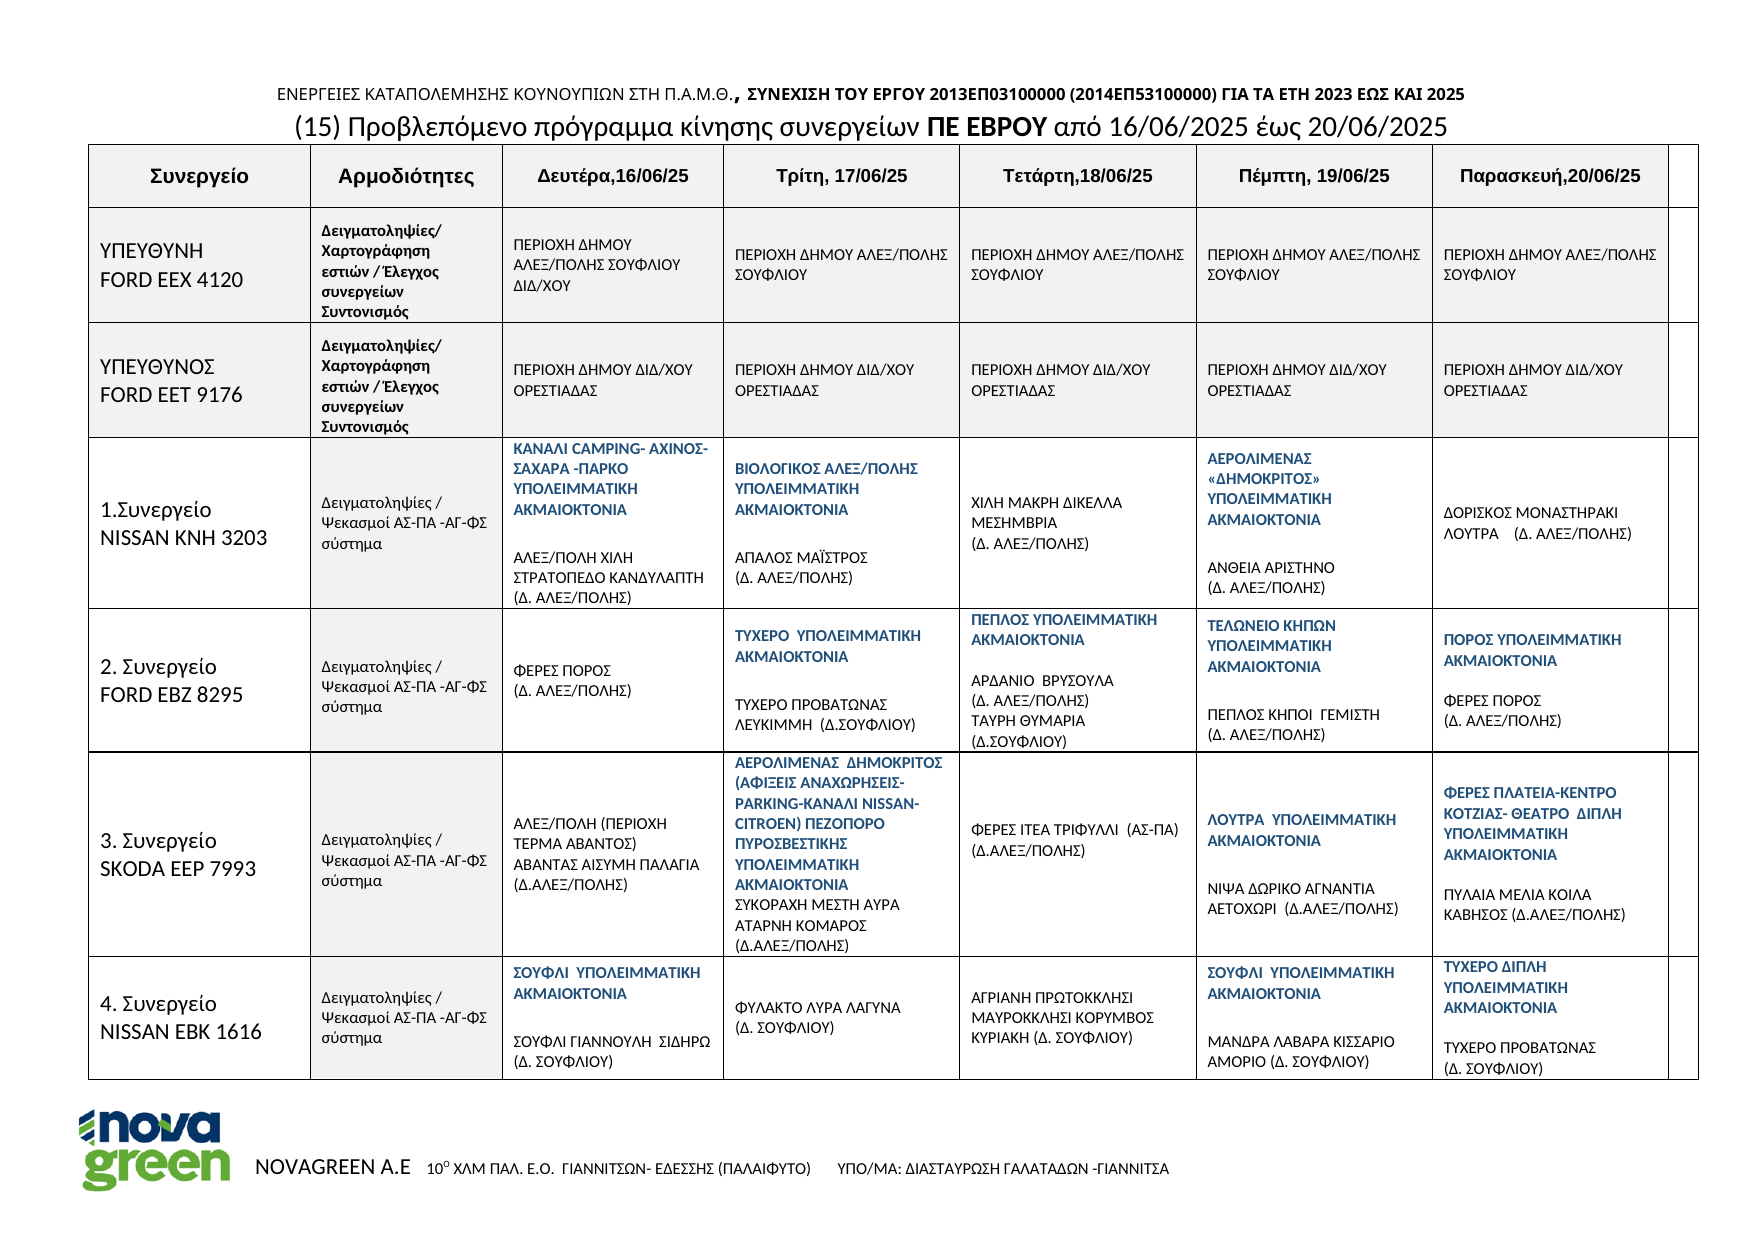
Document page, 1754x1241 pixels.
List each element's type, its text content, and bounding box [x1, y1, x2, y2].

table_cell 2. Συνεργείο FORD EBZ 8295 [89, 609, 310, 751]
table_cell ΥΠΕΥΘΥΝΗ FORD EEX 4120 [89, 208, 310, 322]
table_cell ΦΕΡΕΣ ΙΤΕΑ ΤΡΙΦΥΛΛΙ (ΑΣ-ΠΑ) (Δ.ΑΛΕΞ/ΠΟΛΗΣ) [960, 753, 1196, 956]
table_cell [1669, 609, 1698, 751]
table_cell ΤΥΧΕΡΟ ΔΙΠΛΗ ΥΠΟΛΕΙΜΜΑΤΙΚΗ ΑΚΜΑΙΟΚΤΟΝΙΑ ΤΥΧΕΡΟ ΠΡΟΒΑΤΩΝΑΣ (Δ. ΣΟΥΦΛΙΟΥ) [1433, 957, 1668, 1078]
table_cell ΠΕΡΙΟΧΗ ΔΗΜΟΥ ΑΛΕΞ/ΠΟΛΗΣ ΣΟΥΦΛΙΟΥ ΔΙΔ/ΧΟΥ [503, 208, 723, 322]
table_cell ΣΟΥΦΛΙ ΥΠΟΛΕΙΜΜΑΤΙΚΗ ΑΚΜΑΙΟΚΤΟΝΙΑ ΜΑΝΔΡΑ ΛΑΒΑΡΑ ΚΙΣΣΑΡΙΟ ΑΜΟΡΙΟ (Δ. ΣΟΥΦΛΙΟΥ) [1197, 957, 1432, 1078]
table_cell 3. Συνεργείο SKODA EEP 7993 [89, 753, 310, 956]
table_header Δευτέρα,16/06/25 [503, 145, 723, 207]
table_cell ΦΕΡΕΣ ΠΟΡΟΣ (Δ. ΑΛΕΞ/ΠΟΛΗΣ) [503, 609, 723, 751]
table_cell ΥΠΕΥΘΥΝΟΣ FORD ΕET 9176 [89, 323, 310, 437]
table_cell ΑΕΡΟΛΙΜΕΝΑΣ «ΔΗΜΟΚΡΙΤΟΣ» ΥΠΟΛΕΙΜΜΑΤΙΚΗ ΑΚΜΑΙΟΚΤΟΝΙΑ ΑΝΘΕΙΑ ΑΡΙΣΤΗΝΟ (Δ. ΑΛΕΞ/ΠΟΛΗΣ) [1197, 438, 1432, 608]
picture [73, 1104, 239, 1194]
table_cell ΒΙΟΛΟΓΙΚΟΣ ΑΛΕΞ/ΠΟΛΗΣ ΥΠΟΛΕΙΜΜΑΤΙΚΗ ΑΚΜΑΙΟΚΤΟΝΙΑ ΑΠΑΛΟΣ ΜΑΪΣΤΡΟΣ (Δ. ΑΛΕΞ/ΠΟΛΗΣ) [724, 438, 959, 608]
table_cell Δειγματοληψίες/Χαρτογράφηση εστιών / Έλεγχος συνεργείων Συντονισμός [311, 323, 502, 437]
table_header Συνεργείο [89, 145, 310, 207]
table_header Τετάρτη,18/06/25 [960, 145, 1196, 207]
table_cell ΠΕΡΙΟΧΗ ΔΗΜΟΥ ΔΙΔ/ΧΟΥ ΟΡΕΣΤΙΑΔΑΣ [503, 323, 723, 437]
table_cell Δειγματοληψίες / Ψεκασμοί ΑΣ-ΠΑ -ΑΓ-ΦΣ σύστημα [311, 609, 502, 751]
table_header Τρίτη, 17/06/25 [724, 145, 959, 207]
table_cell ΔΟΡΙΣΚΟΣ ΜΟΝΑΣΤΗΡΑΚΙ ΛΟΥΤΡΑ (Δ. ΑΛΕΞ/ΠΟΛΗΣ) [1433, 438, 1668, 608]
table_header [1669, 145, 1698, 207]
table_cell ΠΕΡΙΟΧΗ ΔΗΜΟΥ ΑΛΕΞ/ΠΟΛΗΣ ΣΟΥΦΛΙΟΥ [960, 208, 1196, 322]
table_cell ΠΕΡΙΟΧΗ ΔΗΜΟΥ ΑΛΕΞ/ΠΟΛΗΣ ΣΟΥΦΛΙΟΥ [724, 208, 959, 322]
table_cell ΠΕΡΙΟΧΗ ΔΗΜΟΥ ΔΙΔ/ΧΟΥ ΟΡΕΣΤΙΑΔΑΣ [960, 323, 1196, 437]
table_cell ΠΕΠΛΟΣ ΥΠΟΛΕΙΜΜΑΤΙΚΗ ΑΚΜΑΙΟΚΤΟΝΙΑ ΑΡΔΑΝΙΟ ΒΡΥΣΟΥΛΑ (Δ. ΑΛΕΞ/ΠΟΛΗΣ) ΤΑΥΡΗ ΘΥΜΑΡΙΑ (Δ.ΣΟΥΦΛΙΟΥ) [960, 609, 1196, 751]
table_cell ΣΟΥΦΛΙ ΥΠΟΛΕΙΜΜΑΤΙΚΗ ΑΚΜΑΙΟΚΤΟΝΙΑ ΣΟΥΦΛΙ ΓΙΑΝΝΟΥΛΗ ΣΙΔΗΡΩ (Δ. ΣΟΥΦΛΙΟΥ) [503, 957, 723, 1078]
table_cell ΚΑΝΑΛΙ CAMPING- ΑΧΙΝΟΣ-ΣΑΧΑΡΑ -ΠΑΡΚΟ ΥΠΟΛΕΙΜΜΑΤΙΚΗ ΑΚΜΑΙΟΚΤΟΝΙΑ ΑΛΕΞ/ΠΟΛΗ ΧΙΛΗ ΣΤΡΑΤΟΠΕΔΟ ΚΑΝΔΥΛΑΠΤΗ (Δ. ΑΛΕΞ/ΠΟΛΗΣ) [503, 438, 723, 608]
table_cell ΠΕΡΙΟΧΗ ΔΗΜΟΥ ΑΛΕΞ/ΠΟΛΗΣ ΣΟΥΦΛΙΟΥ [1433, 208, 1668, 322]
table_header Αρμοδιότητες [311, 145, 502, 207]
table_cell ΠΕΡΙΟΧΗ ΔΗΜΟΥ ΔΙΔ/ΧΟΥ ΟΡΕΣΤΙΑΔΑΣ [1433, 323, 1668, 437]
table_cell ΑΓΡΙΑΝΗ ΠΡΩΤΟΚΚΛΗΣΙ ΜΑΥΡΟΚΚΛΗΣΙ ΚΟΡΥΜΒΟΣ ΚΥΡΙΑΚΗ (Δ. ΣΟΥΦΛΙΟΥ) [960, 957, 1196, 1078]
table_cell Δειγματοληψίες / Ψεκασμοί ΑΣ-ΠΑ -ΑΓ-ΦΣ σύστημα [311, 753, 502, 956]
table_cell [1669, 753, 1698, 956]
table_cell [1669, 323, 1698, 437]
table_cell ΑΛΕΞ/ΠΟΛΗ (ΠΕΡΙΟΧΗ ΤΕΡΜΑ ΑΒΑΝΤΟΣ) ΑΒΑΝΤΑΣ ΑΙΣΥΜΗ ΠΑΛΑΓΙΑ (Δ.ΑΛΕΞ/ΠΟΛΗΣ) [503, 753, 723, 956]
table_cell ΠΕΡΙΟΧΗ ΔΗΜΟΥ ΔΙΔ/ΧΟΥ ΟΡΕΣΤΙΑΔΑΣ [1197, 323, 1432, 437]
table_cell 4. Συνεργείο NISSAN ΕΒΚ 1616 [89, 957, 310, 1078]
table_cell ΧΙΛΗ ΜΑΚΡΗ ΔΙΚΕΛΛΑ ΜΕΣΗΜΒΡΙΑ (Δ. ΑΛΕΞ/ΠΟΛΗΣ) [960, 438, 1196, 608]
table_cell Δειγματοληψίες/Χαρτογράφηση εστιών / Έλεγχος συνεργείων Συντονισμός [311, 208, 502, 322]
table_cell [1669, 208, 1698, 322]
table_cell ΑΕΡΟΛΙΜΕΝΑΣ ΔΗΜΟΚΡΙΤΟΣ (ΑΦΙΞΕΙΣ ΑΝΑΧΩΡΗΣΕΙΣ-PARKING-ΚΑΝΑΛΙ NISSAN-CITROEN) ΠΕΖΟΠΟΡΟ ΠΥΡΟΣΒΕΣΤΙΚΗΣ ΥΠΟΛΕΙΜΜΑΤΙΚΗ ΑΚΜΑΙΟΚΤΟΝΙΑ ΣΥΚΟΡΑΧΗ ΜΕΣΤΗ ΑΥΡΑ ΑΤΑΡΝΗ ΚΟΜΑΡΟΣ (Δ.ΑΛΕΞ/ΠΟΛΗΣ) [724, 753, 959, 956]
table_cell [1669, 957, 1698, 1078]
table_cell [1669, 438, 1698, 608]
table_cell Δειγματοληψίες / Ψεκασμοί ΑΣ-ΠΑ -ΑΓ-ΦΣ σύστημα [311, 438, 502, 608]
table_cell ΦΥΛΑΚΤΟ ΛΥΡΑ ΛΑΓΥΝΑ (Δ. ΣΟΥΦΛΙΟΥ) [724, 957, 959, 1078]
table_cell ΠΟΡΟΣ ΥΠΟΛΕΙΜΜΑΤΙΚΗ ΑΚΜΑΙΟΚΤΟΝΙΑ ΦΕΡΕΣ ΠΟΡΟΣ (Δ. ΑΛΕΞ/ΠΟΛΗΣ) [1433, 609, 1668, 751]
table_cell ΤΕΛΩΝΕΙΟ ΚΗΠΩΝ ΥΠΟΛΕΙΜΜΑΤΙΚΗ ΑΚΜΑΙΟΚΤΟΝΙΑ ΠΕΠΛΟΣ ΚΗΠΟΙ ΓΕΜΙΣΤΗ (Δ. ΑΛΕΞ/ΠΟΛΗΣ) [1197, 609, 1432, 751]
table_cell ΠΕΡΙΟΧΗ ΔΗΜΟΥ ΑΛΕΞ/ΠΟΛΗΣ ΣΟΥΦΛΙΟΥ [1197, 208, 1432, 322]
table_header Πέμπτη, 19/06/25 [1197, 145, 1432, 207]
table_cell Δειγματοληψίες / Ψεκασμοί ΑΣ-ΠΑ -ΑΓ-ΦΣ σύστημα [311, 957, 502, 1078]
table_cell ΤΥΧΕΡΟ ΥΠΟΛΕΙΜΜΑΤΙΚΗ ΑΚΜΑΙΟΚΤΟΝΙΑ ΤΥΧΕΡΟ ΠΡΟΒΑΤΩΝΑΣ ΛΕΥΚΙΜΜΗ (Δ.ΣΟΥΦΛΙΟΥ) [724, 609, 959, 751]
table_cell ΛΟΥΤΡΑ ΥΠΟΛΕΙΜΜΑΤΙΚΗ ΑΚΜΑΙΟΚΤΟΝΙΑ ΝΙΨΑ ΔΩΡΙΚΟ ΑΓΝΑΝΤΙΑ ΑΕΤΟΧΩΡΙ (Δ.ΑΛΕΞ/ΠΟΛΗΣ) [1197, 753, 1432, 956]
table_cell ΦΕΡΕΣ ΠΛΑΤΕΙΑ-ΚΕΝΤΡΟ ΚΟΤΖΙΑΣ- ΘΕΑΤΡΟ ΔΙΠΛΗ ΥΠΟΛΕΙΜΜΑΤΙΚΗ ΑΚΜΑΙΟΚΤΟΝΙΑ ΠΥΛΑΙΑ ΜΕΛΙΑ ΚΟΙΛΑ ΚΑΒΗΣΟΣ (Δ.ΑΛΕΞ/ΠΟΛΗΣ) [1433, 753, 1668, 956]
table_header Παρασκευή,20/06/25 [1433, 145, 1668, 207]
table_cell 1.Συνεργείο NISSAN KNH 3203 [89, 438, 310, 608]
table_cell ΠΕΡΙΟΧΗ ΔΗΜΟΥ ΔΙΔ/ΧΟΥ ΟΡΕΣΤΙΑΔΑΣ [724, 323, 959, 437]
